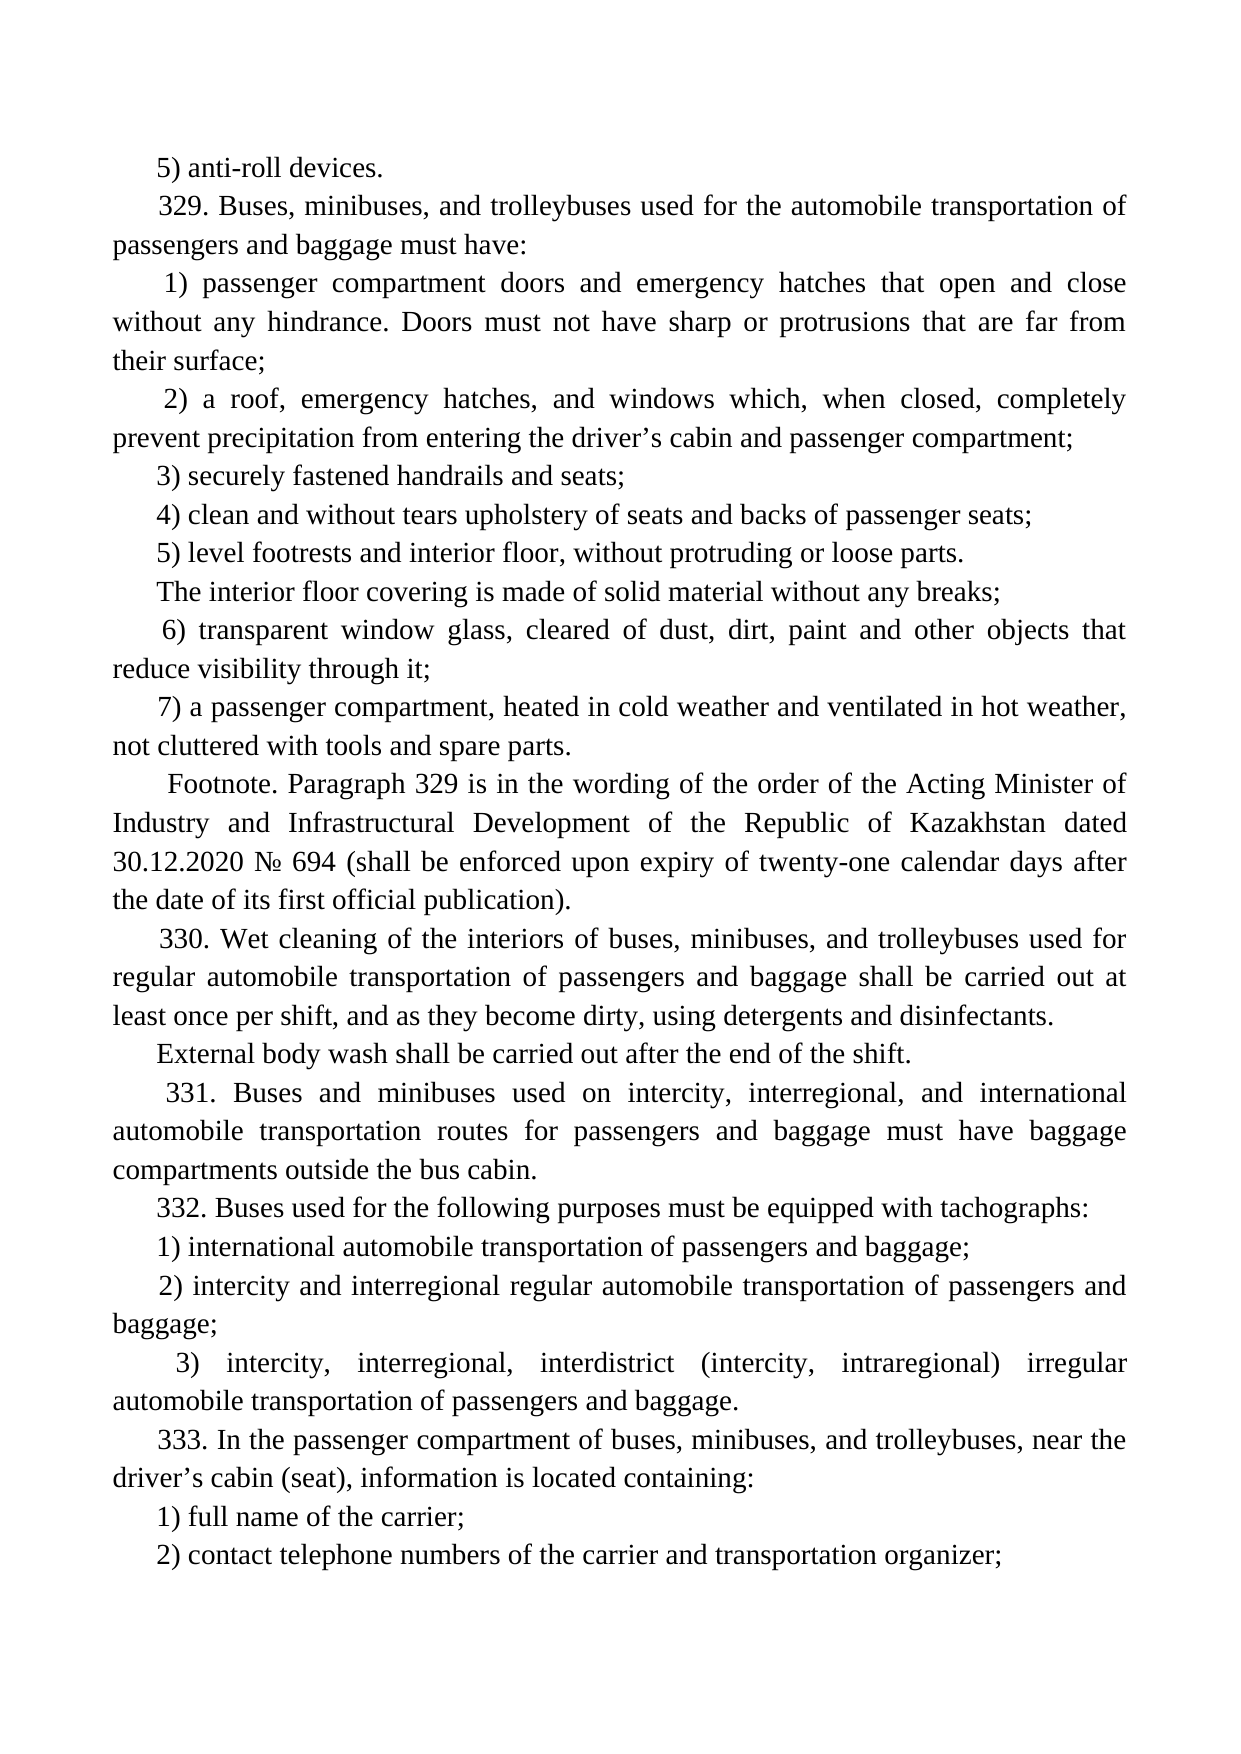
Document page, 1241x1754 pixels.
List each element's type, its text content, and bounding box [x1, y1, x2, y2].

text 3) intercity, interregional, interdistrict (intercity, intraregional) irregular automobile transportation of passengers and baggage. [112, 1345, 1128, 1417]
text 329. Buses, minibuses, and trolleybuses used for the automobile transportation of passengers and baggage must have: [112, 188, 1128, 261]
text 333. In the passenger compartment of buses, minibuses, and trolleybuses, near the driver’s cabin (seat), information is located containing: [112, 1422, 1128, 1494]
text 1) full name of the carrier; [112, 1499, 1128, 1532]
text External body wash shall be carried out after the end of the shift. [112, 1036, 1128, 1070]
text 3) securely fastened handrails and seats; [112, 458, 1128, 492]
text 5) level footrests and interior floor, without protruding or loose parts. [112, 535, 1128, 569]
text 332. Buses used for the following purposes must be equipped with tachographs: [112, 1191, 1128, 1224]
text 2) a roof, emergency hatches, and windows which, when closed, completely prevent precipitation from entering the driver’s cabin and passenger compartment; [112, 381, 1128, 453]
text 7) a passenger compartment, heated in cold weather and ventilated in hot weather, not cluttered with tools and spare parts. [112, 689, 1128, 762]
text 330. Wet cleaning of the interiors of buses, minibuses, and trolleybuses used for regular automobile transportation of passengers and baggage shall be carried out at least once per shift, and as they become dirty, using detergents and disinfectants. [112, 921, 1128, 1031]
text 1) passenger compartment doors and emergency hatches that open and close without any hindrance. Doors must not have sharp or protrusions that are far from their surface; [112, 266, 1128, 376]
text 4) clean and without tears upholstery of seats and backs of passenger seats; [112, 497, 1128, 530]
text 2) intercity and interregional regular automobile transportation of passengers and baggage; [112, 1268, 1128, 1340]
text Footnote. Paragraph 329 is in the wording of the order of the Acting Minister of Industry and Infrastructural Development of the Republic of Kazakhstan dated 30.12.2020 № 694 (shall be enforced upon expiry of twenty-one calendar days after the date of its first official publication). [112, 767, 1128, 916]
text 2) contact telephone numbers of the carrier and transportation organizer; [112, 1537, 1128, 1571]
text 1) international automobile transportation of passengers and baggage; [112, 1229, 1128, 1263]
text 5) anti-roll devices. [112, 150, 1128, 183]
text 331. Buses and minibuses used on intercity, interregional, and international automobile transportation routes for passengers and baggage must have baggage compartments outside the bus cabin. [112, 1075, 1128, 1186]
text 6) transparent window glass, cleared of dust, dirt, paint and other objects that reduce visibility through it; [112, 612, 1128, 684]
text The interior floor covering is made of solid material without any breaks; [112, 574, 1128, 607]
